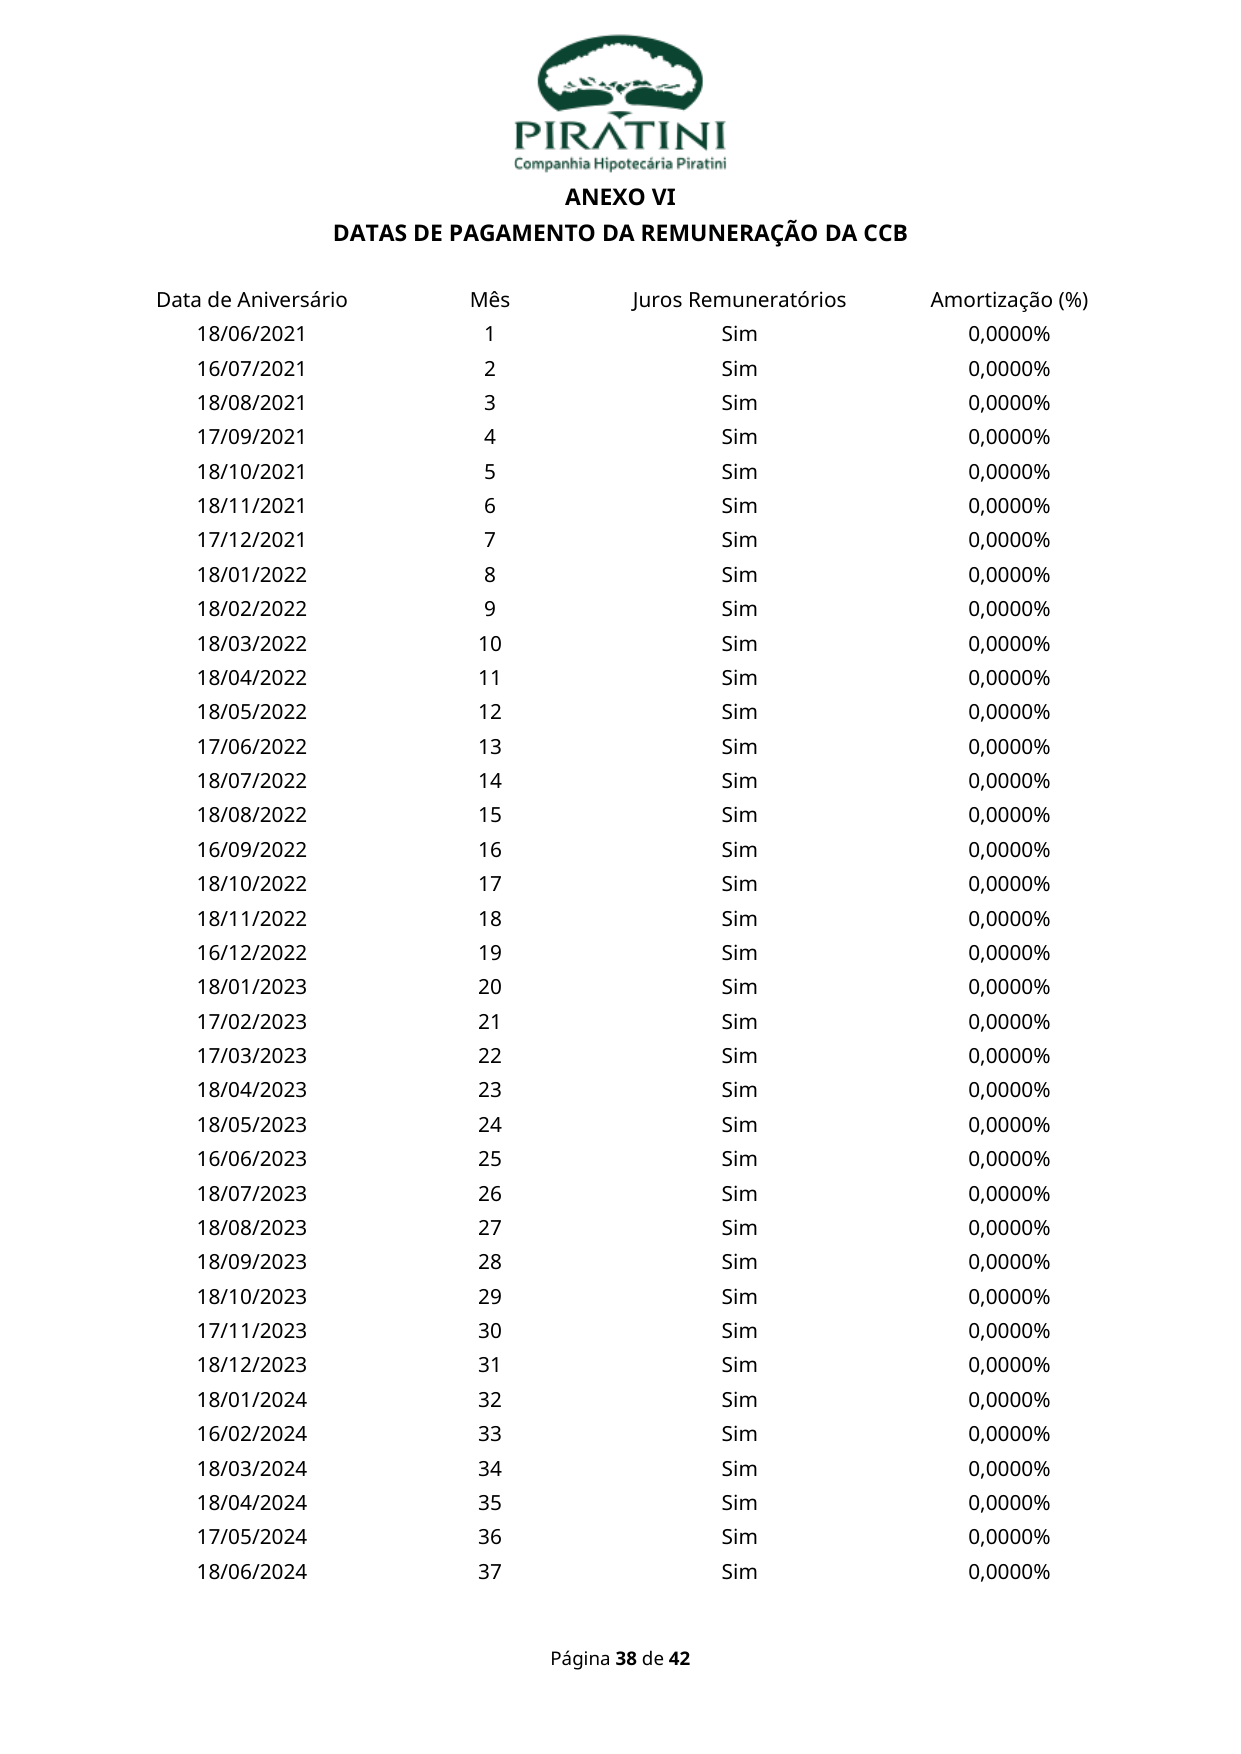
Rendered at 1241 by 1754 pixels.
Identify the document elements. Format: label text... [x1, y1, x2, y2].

table_cell 18/07/2023 [113, 1178, 391, 1212]
table_cell Sim [588, 1521, 891, 1556]
table_cell Sim [588, 1453, 891, 1487]
table_cell Sim [588, 1040, 891, 1074]
table_cell 0,0000% [891, 696, 1128, 731]
table_cell 0,0000% [891, 1453, 1128, 1487]
table_header Data de Aniversário [113, 284, 391, 318]
table_cell 17/06/2022 [113, 731, 391, 765]
table_cell 7 [391, 524, 588, 559]
table_cell 0,0000% [891, 524, 1128, 559]
table_cell 0,0000% [891, 1315, 1128, 1349]
table_cell 18/09/2023 [113, 1246, 391, 1281]
table_cell 0,0000% [891, 765, 1128, 799]
table_cell Sim [588, 1178, 891, 1212]
table_cell 12 [391, 696, 588, 731]
table_cell 36 [391, 1521, 588, 1556]
table_cell Sim [588, 765, 891, 799]
table_cell Sim [588, 971, 891, 1006]
table_cell 0,0000% [891, 1349, 1128, 1384]
text DATAS DE PAGAMENTO DA REMUNERAÇÃO DA CCB [112, 217, 1128, 248]
table_cell 2 [391, 353, 588, 387]
table_cell 0,0000% [891, 387, 1128, 421]
table_header Amortização (%) [891, 284, 1128, 318]
table_cell 13 [391, 731, 588, 765]
table_cell 18/08/2021 [113, 387, 391, 421]
table_cell 11 [391, 662, 588, 696]
table_cell 0,0000% [891, 1418, 1128, 1452]
table_cell Sim [588, 1281, 891, 1315]
table_cell Sim [588, 318, 891, 352]
table_cell 0,0000% [891, 628, 1128, 662]
table_cell 0,0000% [891, 1384, 1128, 1418]
table_cell Sim [588, 524, 891, 559]
table_cell 0,0000% [891, 1521, 1128, 1556]
table_cell 18/01/2024 [113, 1384, 391, 1418]
table_cell 0,0000% [891, 834, 1128, 868]
table_cell 16/09/2022 [113, 834, 391, 868]
table_cell 10 [391, 628, 588, 662]
table_cell 18/11/2022 [113, 903, 391, 937]
table_cell 15 [391, 799, 588, 834]
table_cell 18 [391, 903, 588, 937]
table_cell 19 [391, 937, 588, 971]
table_cell 25 [391, 1143, 588, 1177]
table_cell 18/02/2022 [113, 593, 391, 627]
table_cell 35 [391, 1487, 588, 1521]
table_cell Sim [588, 593, 891, 627]
table_cell 0,0000% [891, 1487, 1128, 1521]
table_cell 30 [391, 1315, 588, 1349]
table_cell 18/03/2024 [113, 1453, 391, 1487]
table_cell 0,0000% [891, 1006, 1128, 1040]
table_cell 0,0000% [891, 1178, 1128, 1212]
table_cell 26 [391, 1178, 588, 1212]
table_cell 17/02/2023 [113, 1006, 391, 1040]
table_cell 17/03/2023 [113, 1040, 391, 1074]
table_cell 0,0000% [891, 662, 1128, 696]
table_cell 0,0000% [891, 1556, 1128, 1590]
table_cell 18/03/2022 [113, 628, 391, 662]
table_cell Sim [588, 387, 891, 421]
table_header Mês [391, 284, 588, 318]
table_cell 21 [391, 1006, 588, 1040]
table_cell 16/02/2024 [113, 1418, 391, 1452]
table_cell 18/07/2022 [113, 765, 391, 799]
table_cell 24 [391, 1109, 588, 1143]
table_cell 5 [391, 456, 588, 490]
table_cell Sim [588, 353, 891, 387]
table_cell 14 [391, 765, 588, 799]
table_cell 0,0000% [891, 456, 1128, 490]
table_cell 31 [391, 1349, 588, 1384]
table_cell Sim [588, 868, 891, 902]
table_cell 0,0000% [891, 1109, 1128, 1143]
table_cell 18/05/2022 [113, 696, 391, 731]
table_cell Sim [588, 559, 891, 593]
table_cell Sim [588, 421, 891, 456]
table_cell 0,0000% [891, 1040, 1128, 1074]
table_cell 23 [391, 1074, 588, 1109]
table_cell 18/04/2022 [113, 662, 391, 696]
table_cell Sim [588, 490, 891, 524]
text ANEXO VI [112, 181, 1128, 212]
table_cell 17/12/2021 [113, 524, 391, 559]
table_cell Sim [588, 696, 891, 731]
table_cell 16/06/2023 [113, 1143, 391, 1177]
table_cell 0,0000% [891, 593, 1128, 627]
table_cell 0,0000% [891, 1143, 1128, 1177]
table_cell Sim [588, 937, 891, 971]
table_cell Sim [588, 1109, 891, 1143]
table_cell Sim [588, 1315, 891, 1349]
table_cell Sim [588, 1384, 891, 1418]
table_cell 33 [391, 1418, 588, 1452]
table_cell 0,0000% [891, 799, 1128, 834]
table_cell 0,0000% [891, 1074, 1128, 1109]
table_cell 4 [391, 421, 588, 456]
table_cell 1 [391, 318, 588, 352]
table_cell 18/08/2023 [113, 1212, 391, 1246]
table_cell 16/12/2022 [113, 937, 391, 971]
table_cell 16 [391, 834, 588, 868]
table_cell 18/05/2023 [113, 1109, 391, 1143]
table_cell Sim [588, 1143, 891, 1177]
table_cell 0,0000% [891, 903, 1128, 937]
table_cell 18/08/2022 [113, 799, 391, 834]
table_cell 6 [391, 490, 588, 524]
table_cell 9 [391, 593, 588, 627]
picture [514, 29, 727, 181]
table_cell 17/09/2021 [113, 421, 391, 456]
table_cell 18/01/2022 [113, 559, 391, 593]
table_cell Sim [588, 1246, 891, 1281]
table_cell 20 [391, 971, 588, 1006]
table_cell Sim [588, 1212, 891, 1246]
table_cell 17 [391, 868, 588, 902]
table_cell Sim [588, 799, 891, 834]
table_cell Sim [588, 1556, 891, 1590]
table_cell 0,0000% [891, 1246, 1128, 1281]
table_cell Sim [588, 1074, 891, 1109]
table_cell 28 [391, 1246, 588, 1281]
table_cell 32 [391, 1384, 588, 1418]
table_cell Sim [588, 1487, 891, 1521]
table_cell Sim [588, 1006, 891, 1040]
table_cell 0,0000% [891, 353, 1128, 387]
table_cell Sim [588, 662, 891, 696]
table_cell 0,0000% [891, 559, 1128, 593]
table_cell 3 [391, 387, 588, 421]
table_cell 34 [391, 1453, 588, 1487]
table_cell Sim [588, 1349, 891, 1384]
table_cell 18/06/2024 [113, 1556, 391, 1590]
table_cell 0,0000% [891, 937, 1128, 971]
table_cell 0,0000% [891, 318, 1128, 352]
table_cell 0,0000% [891, 971, 1128, 1006]
table_cell 0,0000% [891, 421, 1128, 456]
table_cell 18/10/2021 [113, 456, 391, 490]
table_cell 37 [391, 1556, 588, 1590]
table_cell 18/04/2024 [113, 1487, 391, 1521]
table_cell 18/12/2023 [113, 1349, 391, 1384]
table_cell Sim [588, 456, 891, 490]
table_cell 22 [391, 1040, 588, 1074]
table_cell 29 [391, 1281, 588, 1315]
table_cell 0,0000% [891, 490, 1128, 524]
table_cell 18/10/2023 [113, 1281, 391, 1315]
table_cell 17/05/2024 [113, 1521, 391, 1556]
table_cell 8 [391, 559, 588, 593]
table_cell 17/11/2023 [113, 1315, 391, 1349]
table_cell 0,0000% [891, 1212, 1128, 1246]
table_cell 18/04/2023 [113, 1074, 391, 1109]
table_cell 18/11/2021 [113, 490, 391, 524]
table_cell 18/01/2023 [113, 971, 391, 1006]
table_cell 0,0000% [891, 731, 1128, 765]
table_cell Sim [588, 903, 891, 937]
table_cell 18/06/2021 [113, 318, 391, 352]
table_cell 0,0000% [891, 1281, 1128, 1315]
table_cell Sim [588, 834, 891, 868]
table_cell 27 [391, 1212, 588, 1246]
table_cell 16/07/2021 [113, 353, 391, 387]
table_cell 0,0000% [891, 868, 1128, 902]
table_cell 18/10/2022 [113, 868, 391, 902]
table_cell Sim [588, 628, 891, 662]
table_cell Sim [588, 731, 891, 765]
table_cell Sim [588, 1418, 891, 1452]
table_header Juros Remuneratórios [588, 284, 891, 318]
